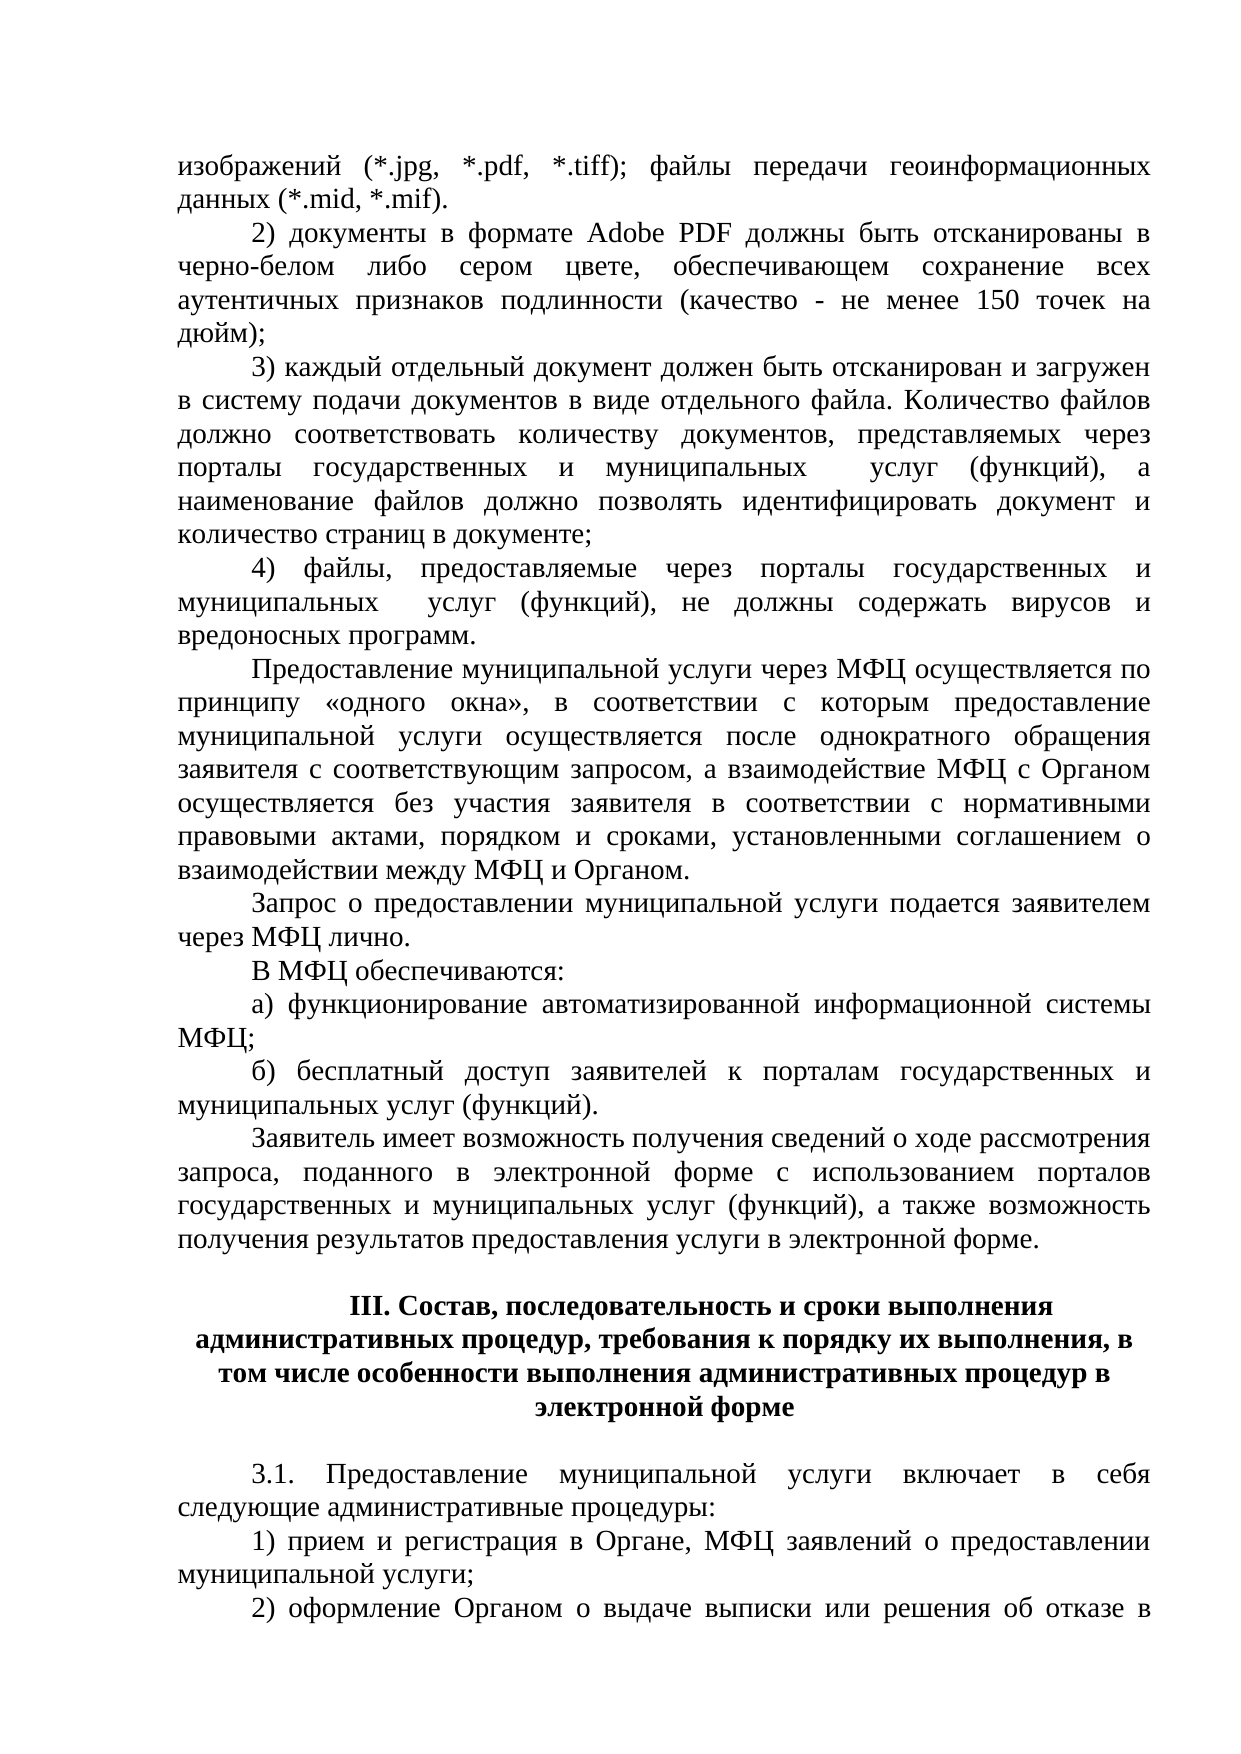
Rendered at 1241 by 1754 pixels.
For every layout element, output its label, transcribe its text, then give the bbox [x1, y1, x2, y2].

text 1) прием и регистрация в Органе, МФЦ заявлений о предоставлении муниципальной услуги; [177, 1523, 1152, 1590]
text Запрос о предоставлении муниципальной услуги подается заявителем через МФЦ лично. [177, 886, 1152, 953]
text 3) каждый отдельный документ должен быть отсканирован и загружен в систему подачи документов в виде отдельного файла. Количество файлов должно соответствовать количеству документов, представляемых через порталы государственных и муниципальных услуг (функций), а наименование файлов должно позволять идентифицировать документ и количество страниц в документе; [177, 349, 1152, 550]
text В МФЦ обеспечиваются: [177, 953, 1152, 986]
text III. Состав, последовательность и сроки выполнения административных процедур, требования к порядку их выполнения, в том числе особенности выполнения административных процедур в электронной форме [177, 1288, 1152, 1422]
text а) функционирование автоматизированной информационной системы МФЦ; [177, 986, 1152, 1053]
text Заявитель имеет возможность получения сведений о ходе рассмотрения запроса, поданного в электронной форме с использованием порталов государственных и муниципальных услуг (функций), а также возможность получения результатов предоставления услуги в электронной форме. [177, 1120, 1152, 1254]
text 2) документы в формате Adobe PDF должны быть отсканированы в черно-белом либо сером цвете, обеспечивающем сохранение всех аутентичных признаков подлинности (качество - не менее 150 точек на дюйм); [177, 215, 1152, 349]
text Предоставление муниципальной услуги через МФЦ осуществляется по принципу «одного окна», в соответствии с которым предоставление муниципальной услуги осуществляется после однократного обращения заявителя с соответствующим запросом, а взаимодействие МФЦ с Органом осуществляется без участия заявителя в соответствии с нормативными правовыми актами, порядком и сроками, установленными соглашением о взаимодействии между МФЦ и Органом. [177, 651, 1152, 886]
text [177, 148, 1152, 215]
text б) бесплатный доступ заявителей к порталам государственных и муниципальных услуг (функций). [177, 1053, 1152, 1120]
text 4) файлы, предоставляемые через порталы государственных и муниципальных услуг (функций), не должны содержать вирусов и вредоносных программ. [177, 550, 1152, 651]
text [177, 1590, 1152, 1623]
text 3.1. Предоставление муниципальной услуги включает в себя следующие административные процедуры: [177, 1456, 1152, 1523]
